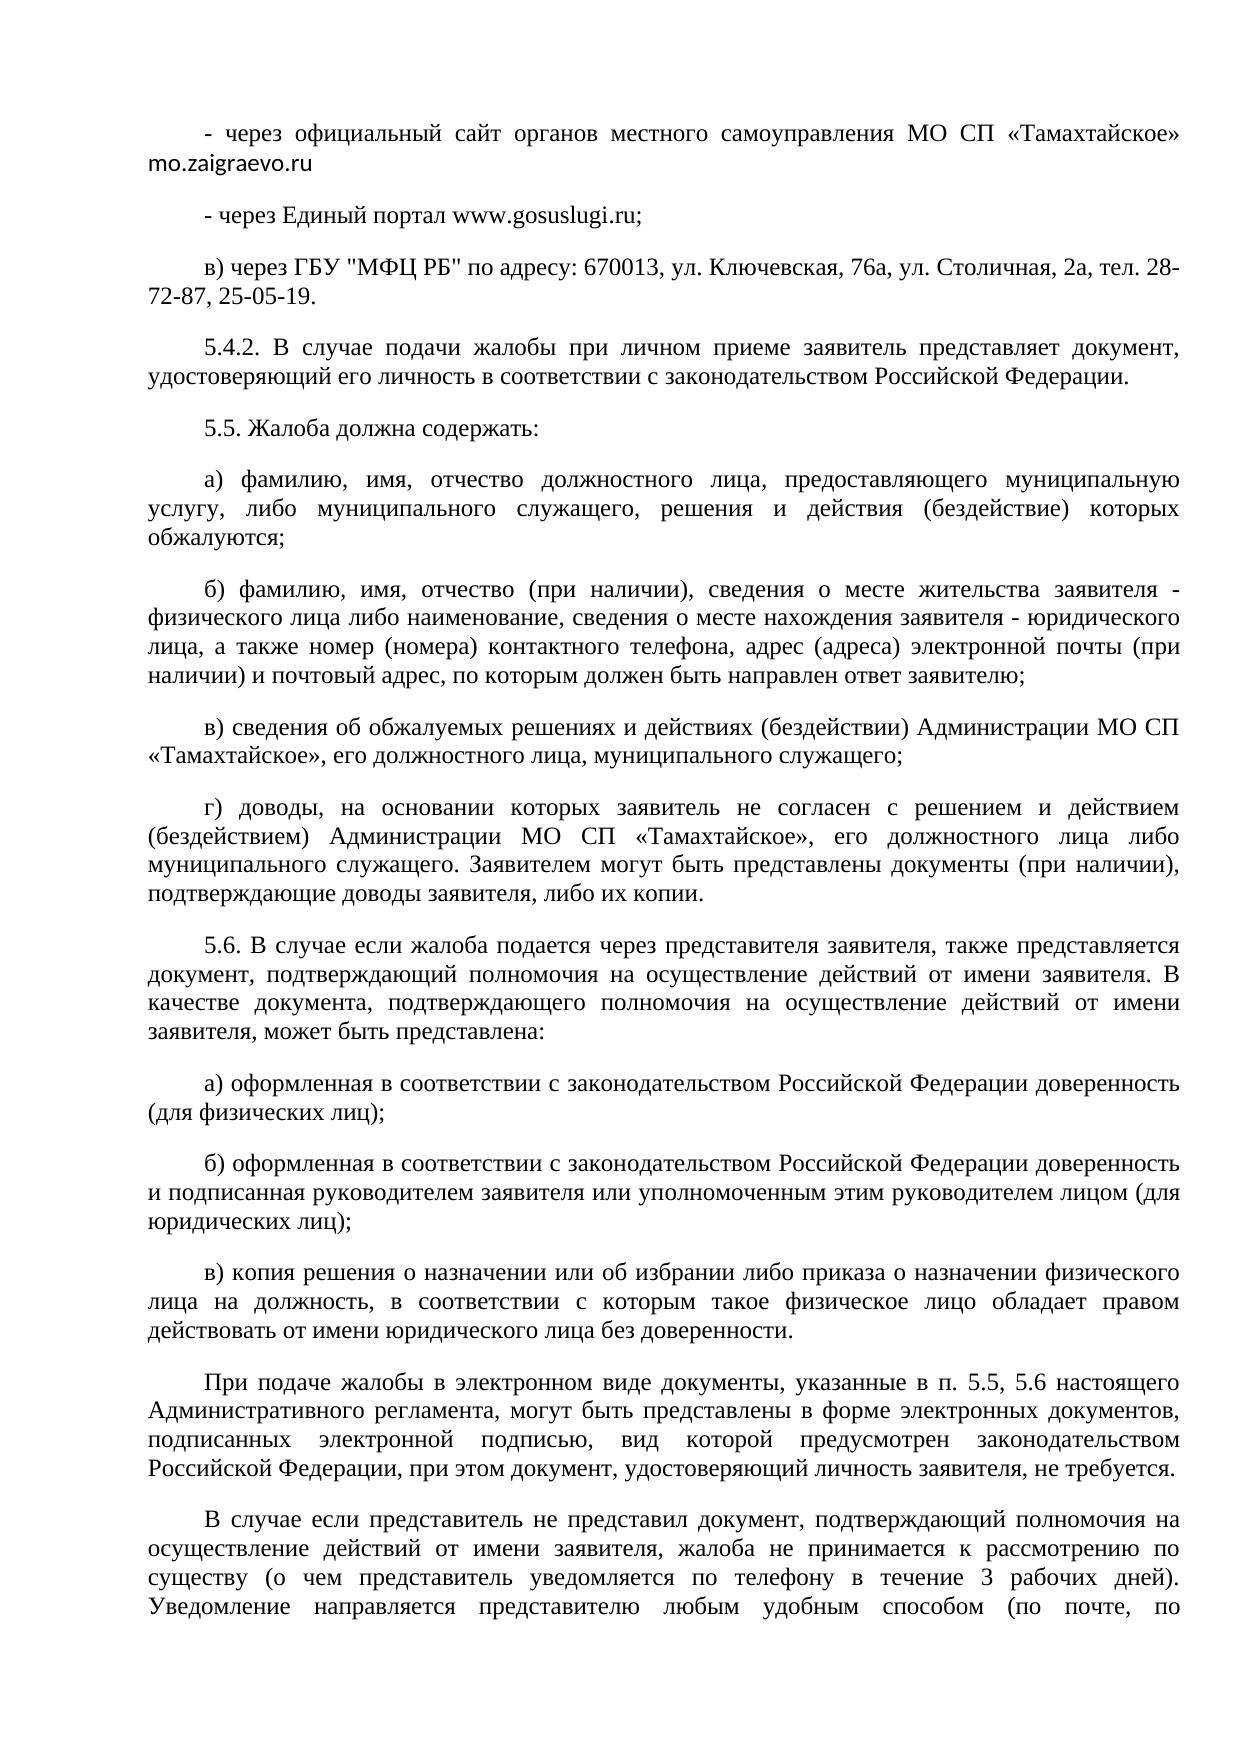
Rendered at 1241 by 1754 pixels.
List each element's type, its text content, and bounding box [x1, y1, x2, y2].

text 5.6. В случае если жалоба подается через представителя заявителя, также представляется документ, подтверждающий полномочия на осуществление действий от имени заявителя. В качестве документа, подтверждающего полномочия на осуществление действий от имени заявителя, может быть представлена: [148, 930, 1181, 1045]
text - через Единый портал www.gosuslugi.ru; [148, 200, 1181, 229]
text а) оформленная в соответствии с законодательством Российской Федерации доверенность (для физических лиц); [148, 1068, 1181, 1125]
text б) оформленная в соответствии с законодательством Российской Федерации доверенность и подписанная руководителем заявителя или уполномоченным этим руководителем лицом (для юридических лиц); [148, 1148, 1181, 1234]
text в) сведения об обжалуемых решениях и действиях (бездействии) Администрации МО СП «Тамахтайское», его должностного лица, муниципального служащего; [148, 712, 1181, 769]
text - через официальный сайт органов местного самоуправления МО СП «Тамахтайское» mo.zaigraevo.ru [148, 118, 1181, 177]
text б) фамилию, имя, отчество (при наличии), сведения о месте жительства заявителя - физического лица либо наименование, сведения о месте нахождения заявителя - юридического лица, а также номер (номера) контактного телефона, адрес (адреса) электронной почты (при наличии) и почтовый адрес, по которым должен быть направлен ответ заявителю; [148, 574, 1181, 689]
text 5.5. Жалоба должна содержать: [148, 413, 1181, 442]
text 5.4.2. В случае подачи жалобы при личном приеме заявитель представляет документ, удостоверяющий его личность в соответствии с законодательством Российской Федерации. [148, 332, 1181, 390]
text При подаче жалобы в электронном виде документы, указанные в п. 5.5, 5.6 настоящего Административного регламента, могут быть представлены в форме электронных документов, подписанных электронной подписью, вид которой предусмотрен законодательством Российской Федерации, при этом документ, удостоверяющий личность заявителя, не требуется. [148, 1367, 1181, 1482]
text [148, 1504, 1181, 1619]
text в) копия решения о назначении или об избрании либо приказа о назначении физического лица на должность, в соответствии с которым такое физическое лицо обладает правом действовать от имени юридического лица без доверенности. [148, 1257, 1181, 1344]
text в) через ГБУ "МФЦ РБ" по адресу: 670013, ул. Ключевская, 76а, ул. Столичная, 2а, тел. 28-72-87, 25-05-19. [148, 252, 1181, 309]
text г) доводы, на основании которых заявитель не согласен с решением и действием (бездействием) Администрации МО СП «Тамахтайское», его должностного лица либо муниципального служащего. Заявителем могут быть представлены документы (при наличии), подтверждающие доводы заявителя, либо их копии. [148, 792, 1181, 907]
text а) фамилию, имя, отчество должностного лица, предоставляющего муниципальную услугу, либо муниципального служащего, решения и действия (бездействие) которых обжалуются; [148, 464, 1181, 551]
